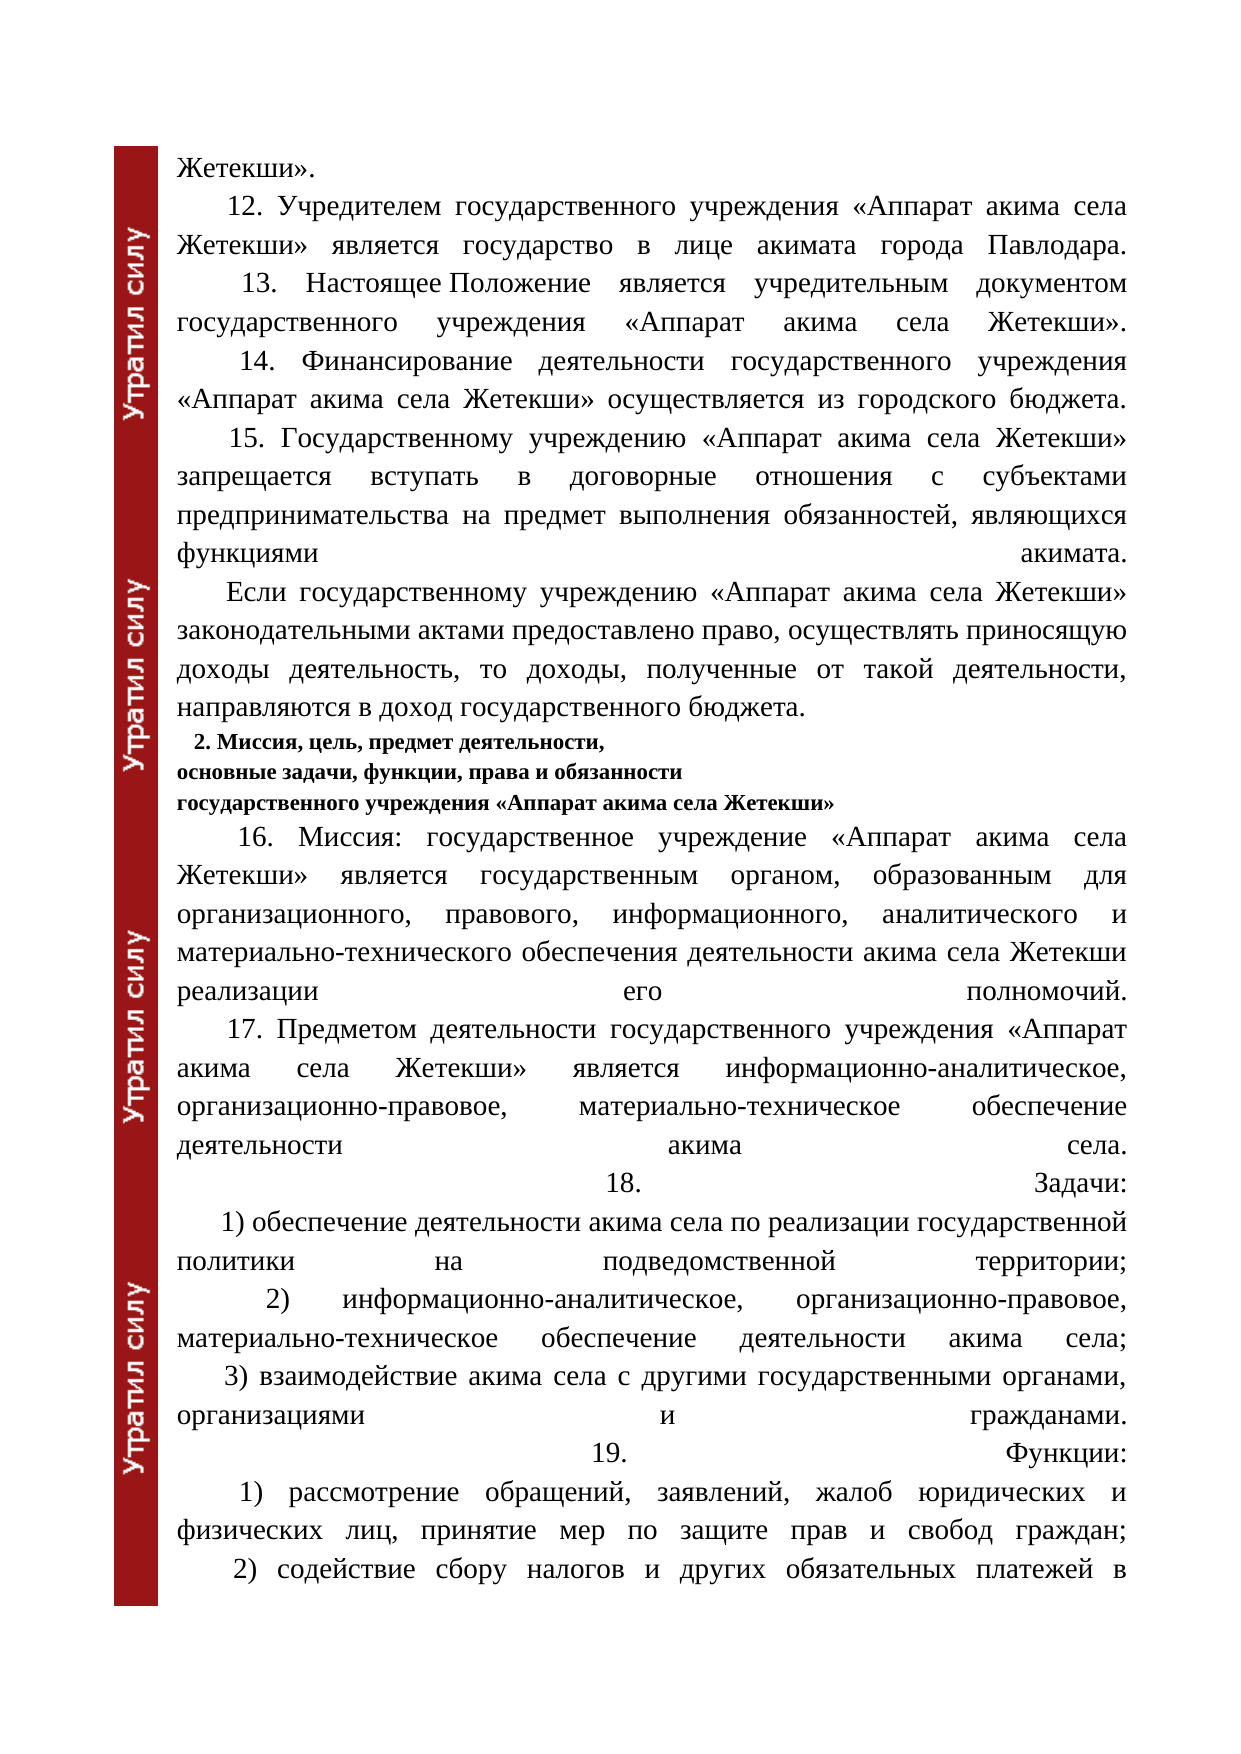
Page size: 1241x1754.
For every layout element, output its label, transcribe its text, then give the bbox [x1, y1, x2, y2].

picture [114, 146, 158, 150]
text 2. Миссия, цель, предмет деятельности, основные задачи, функции, права и обязанности государственного учреждения «Аппарат акима села Жетекши» [112, 728, 1128, 815]
picture [114, 1584, 158, 1606]
picture [114, 815, 158, 819]
picture [114, 723, 158, 728]
